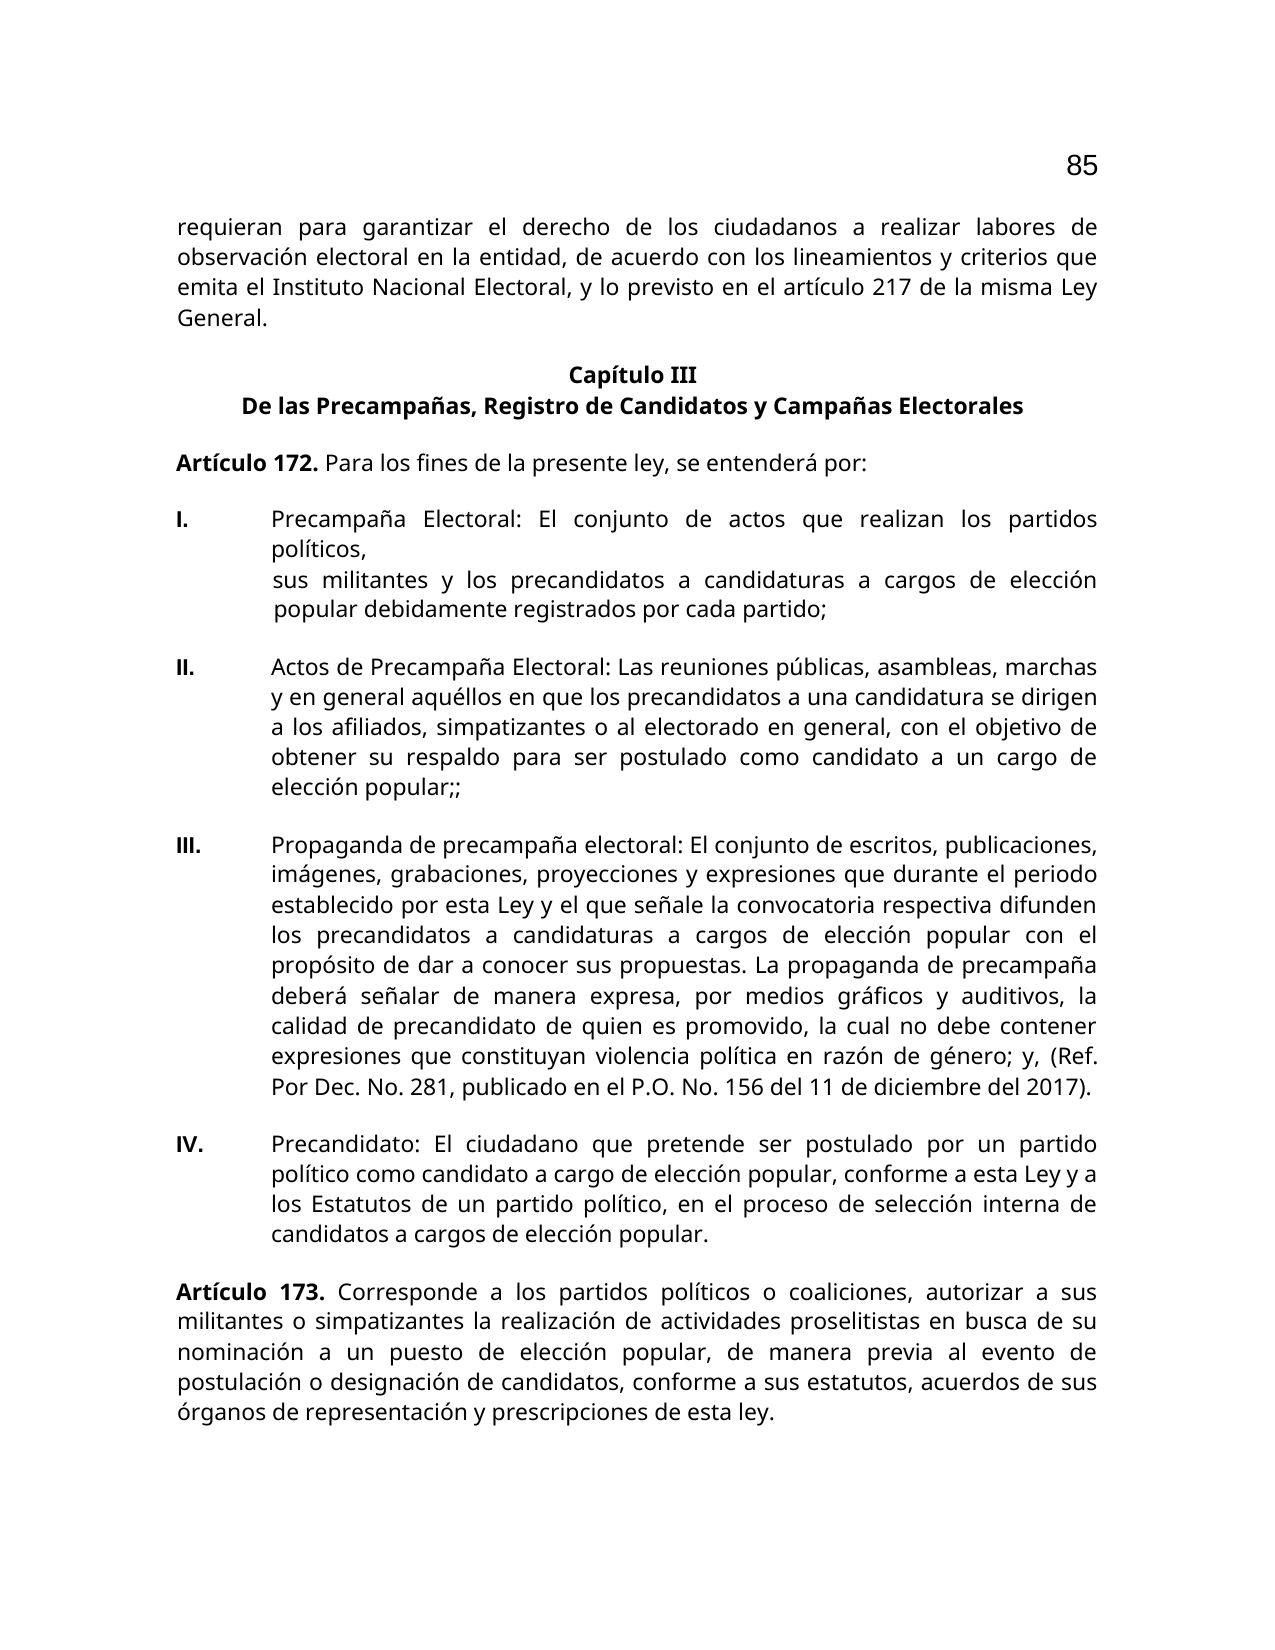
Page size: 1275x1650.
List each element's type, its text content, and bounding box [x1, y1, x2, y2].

list Actos de Precampaña Electoral: Las reuniones públicas, asambleas, marchas y en general aquéllos en que los precandidatos a una candidatura se dirigen a los afiliados, simpatizantes o al electorado en general, con el objetivo de obtener su respaldo para ser postulado como candidato a un cargo de elección popular;; [176, 651, 1098, 803]
text Capítulo III [166, 359, 1100, 390]
list Precandidato: El ciudadano que pretende ser postulado por un partido político como candidato a cargo de elección popular, conforme a esta Ley y a los Estatutos de un partido político, en el proceso de selección interna de candidatos a cargos de elección popular. [176, 1128, 1098, 1249]
list Propaganda de precampaña electoral: El conjunto de escritos, publicaciones, imágenes, grabaciones, proyecciones y expresiones que durante el periodo establecido por esta Ley y el que señale la convocatoria respectiva difunden los precandidatos a candidaturas a cargos de elección popular con el propósito de dar a conocer sus propuestas. La propaganda de precampaña deberá señalar de manera expresa, por medios gráficos y auditivos, la calidad de precandidato de quien es promovido, la cual no debe contener expresiones que constituyan violencia política en razón de género; y, (Ref. Por Dec. No. 281, publicado en el P.O. No. 156 del 11 de diciembre del 2017). [176, 829, 1098, 1102]
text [176, 212, 1098, 333]
list Precampaña Electoral: El conjunto de actos que realizan los partidos políticos, [176, 503, 1098, 564]
text De las Precampañas, Registro de Candidatos y Campañas Electorales [166, 390, 1100, 420]
text Artículo 172. Para los fines de la presente ley, se entenderá por: [176, 447, 1098, 477]
text Artículo 173. Corresponde a los partidos políticos o coaliciones, autorizar a sus militantes o simpatizantes la realización de actividades proselitistas en busca de su nominación a un puesto de elección popular, de manera previa al evento de postulación o designación de candidatos, conforme a sus estatutos, acuerdos de sus órganos de representación y prescripciones de esta ley. [176, 1276, 1098, 1427]
text sus militantes y los precandidatos a candidaturas a cargos de elección popular debidamente registrados por cada partido; [272, 564, 1098, 625]
